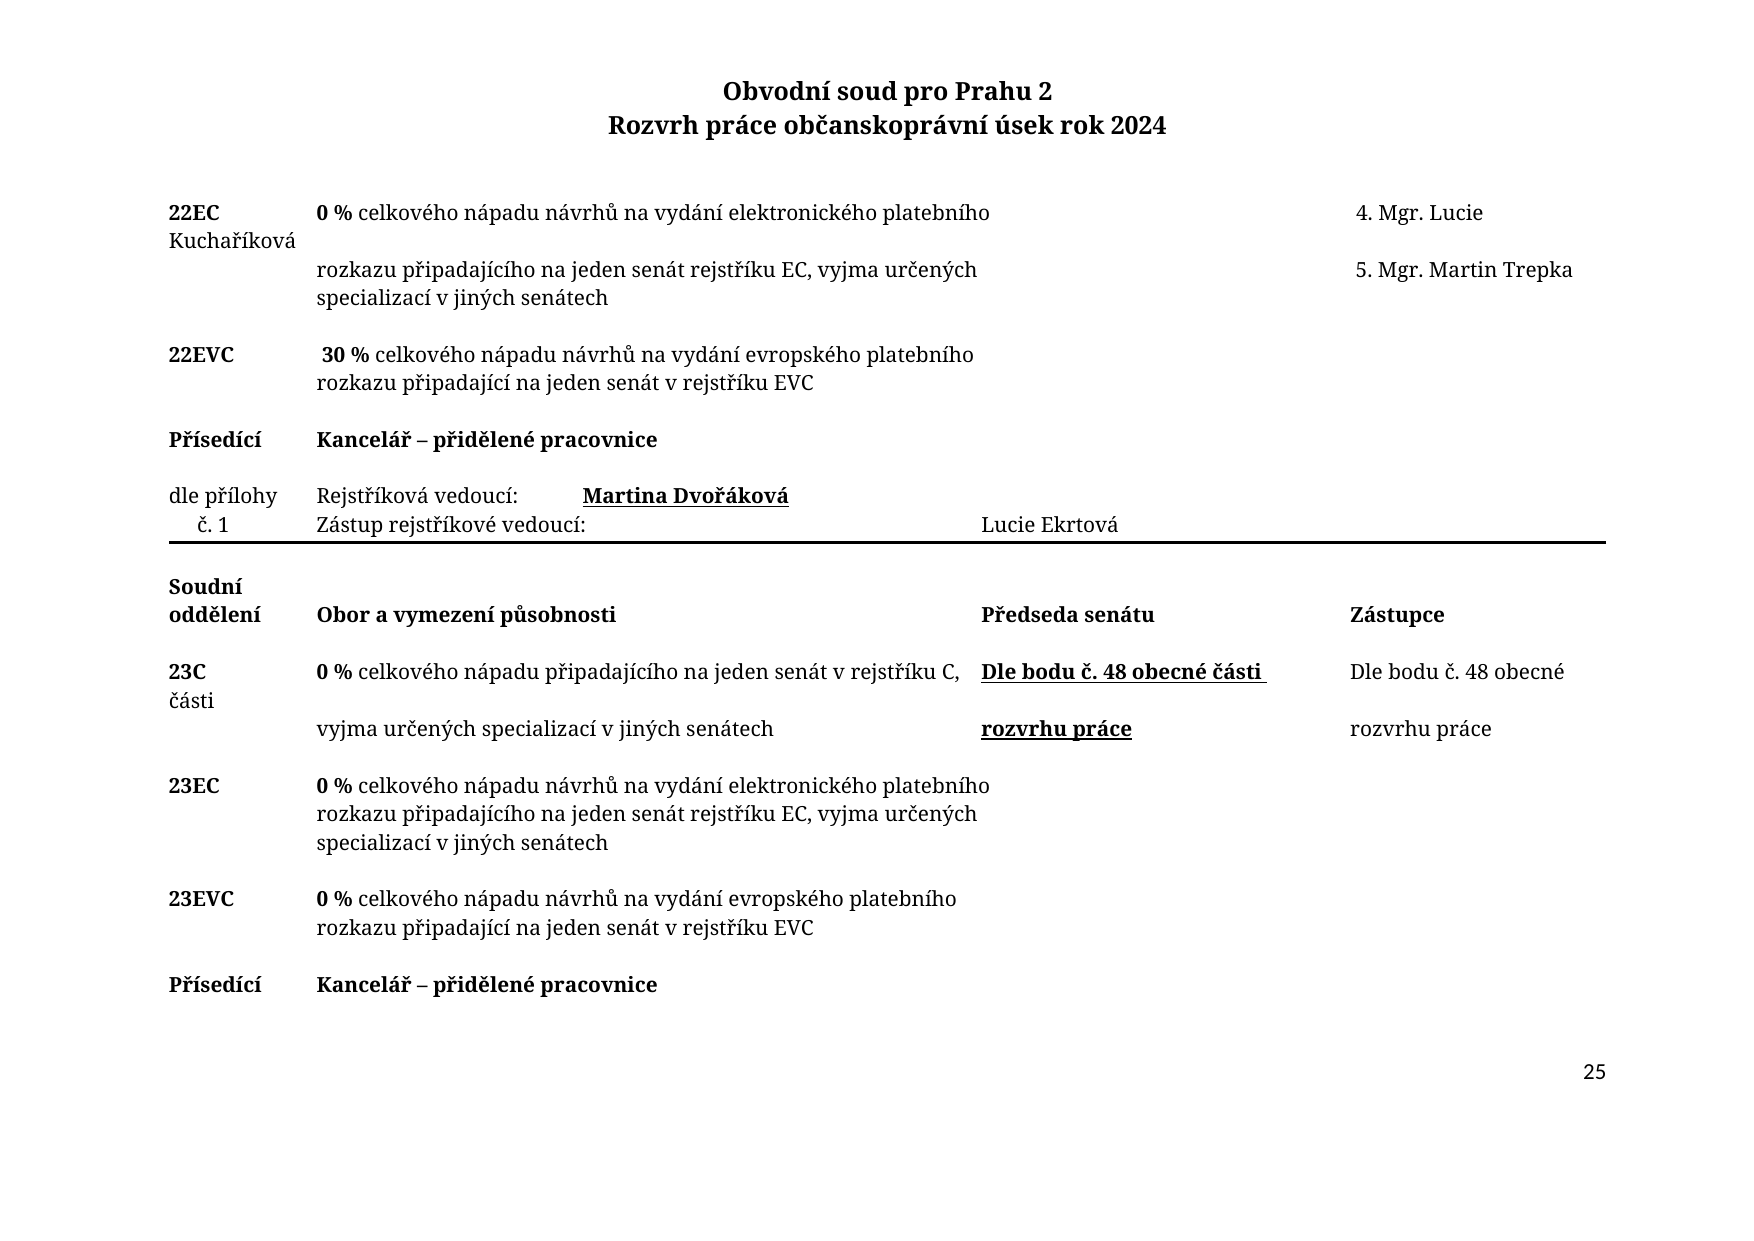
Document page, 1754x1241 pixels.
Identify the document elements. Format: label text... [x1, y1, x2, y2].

text 23EVC 0 % celkového nápadu návrhů na vydání evropského platebního [169, 884, 1606, 913]
text 23C 0 % celkového nápadu připadajícího na jeden senát v rejstříku C, Dle bodu č. 48 obecné části Dle bodu č. 48 obecné části [169, 657, 1606, 714]
text rozkazu připadajícího na jeden senát rejstříku EC, vyjma určených 5. Mgr. Martin Trepka [169, 255, 1606, 283]
text č. 1 Zástup rejstříkové vedoucí: Lucie Ekrtová [169, 510, 1606, 541]
text 22EC 0 % celkového nápadu návrhů na vydání elektronického platebního 4. Mgr. Lucie Kuchaříková [169, 198, 1606, 255]
text rozkazu připadající na jeden senát v rejstříku EVC [169, 368, 1606, 397]
text rozkazu připadající na jeden senát v rejstříku EVC [169, 913, 1606, 941]
text Přísedící Kancelář – přidělené pracovnice [169, 425, 1606, 453]
text 22EVC 30 % celkového nápadu návrhů na vydání evropského platebního [169, 340, 1606, 368]
text Soudní [169, 572, 1606, 601]
text vyjma určených specializací v jiných senátech rozvrhu práce rozvrhu práce [169, 714, 1606, 743]
text rozkazu připadajícího na jeden senát rejstříku EC, vyjma určených [169, 799, 1606, 828]
text dle přílohy Rejstříková vedoucí: Martina Dvořáková [169, 482, 1606, 510]
text oddělení Obor a vymezení působnosti Předseda senátu Zástupce [169, 601, 1606, 629]
text specializací v jiných senátech [169, 828, 1606, 856]
text specializací v jiných senátech [169, 283, 1606, 312]
text Přísedící Kancelář – přidělené pracovnice [169, 970, 1606, 998]
text 23EC 0 % celkového nápadu návrhů na vydání elektronického platebního [169, 771, 1606, 799]
